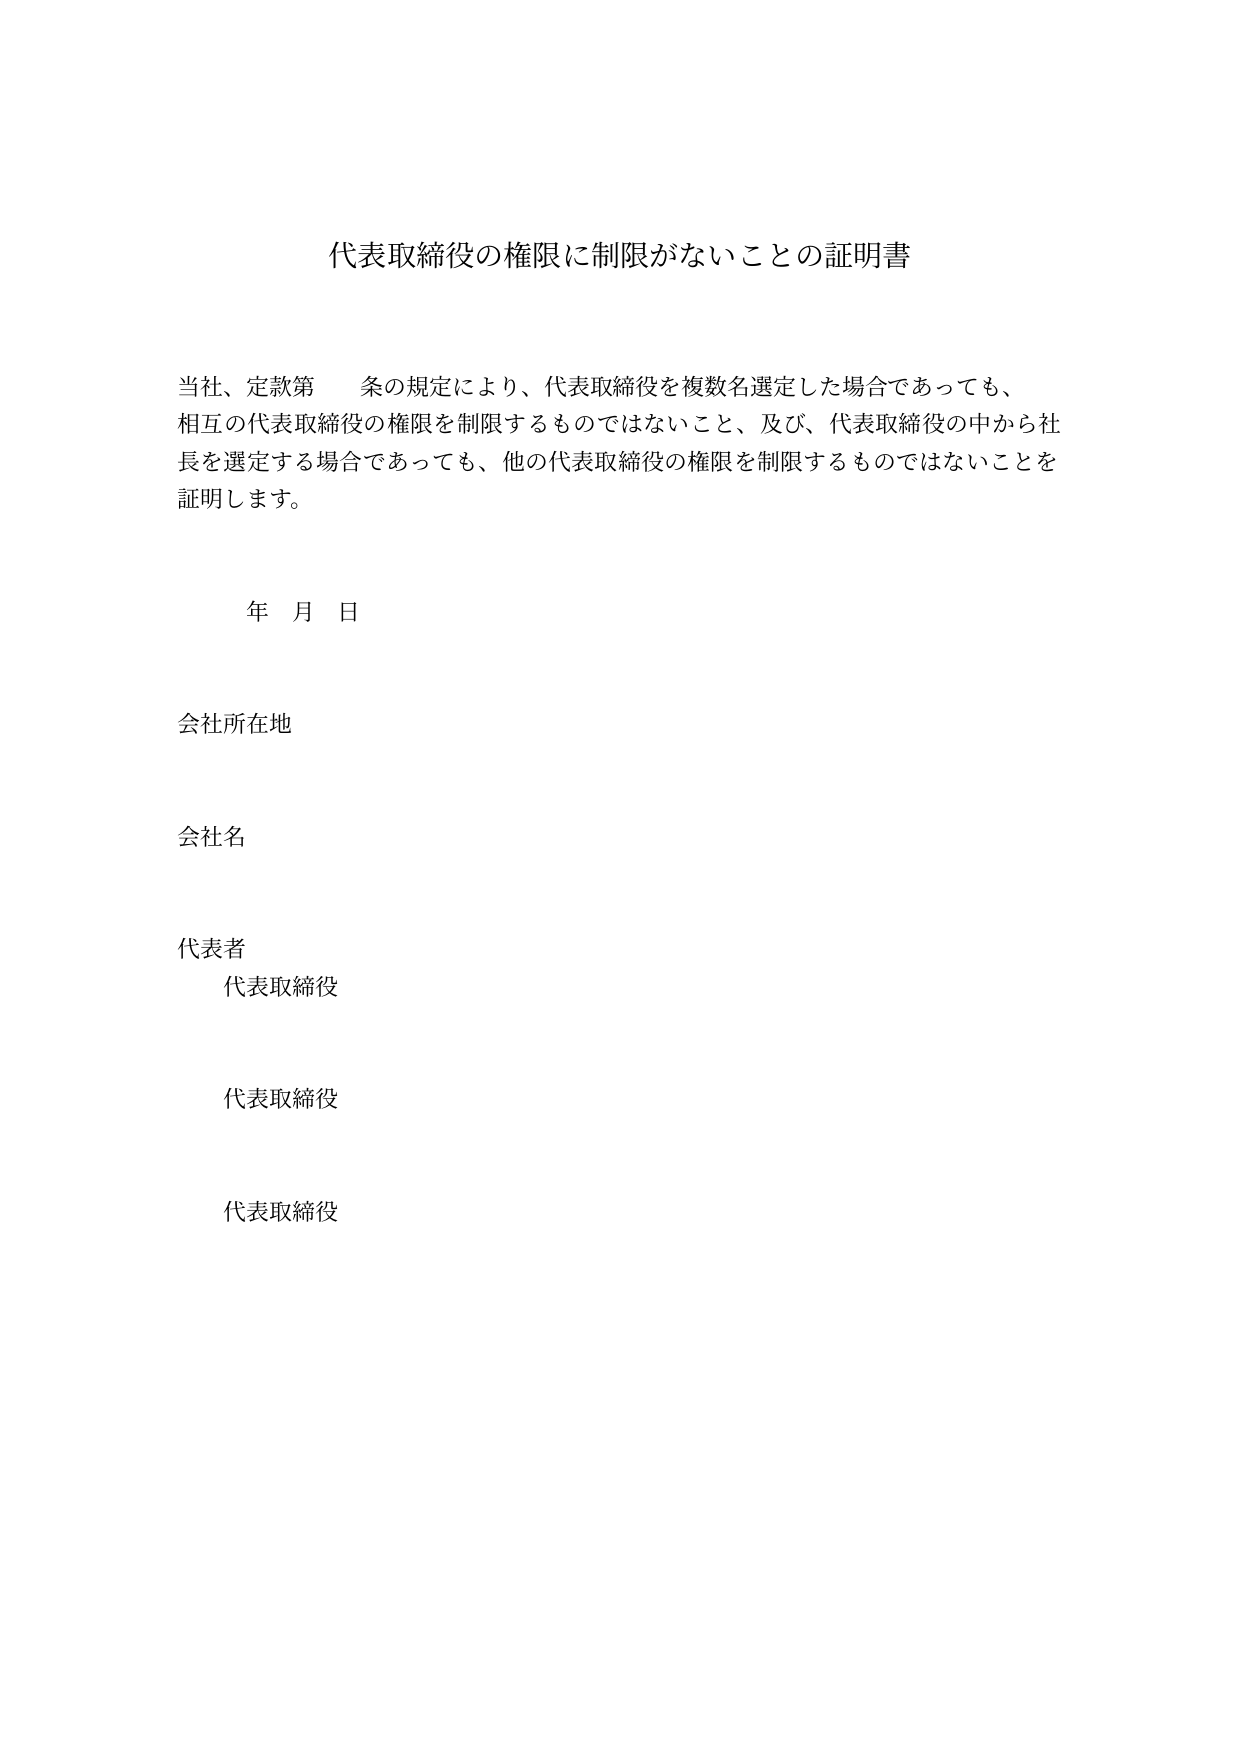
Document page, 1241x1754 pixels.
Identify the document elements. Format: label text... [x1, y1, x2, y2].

text 代表取締役 [177, 1192, 1063, 1229]
text 当社、定款第 条の規定により、代表取締役を複数名選定した場合であっても、 [177, 367, 1063, 404]
text 代表者 [177, 929, 1063, 967]
text 年 月 日 [177, 592, 1063, 629]
text 代表取締役の権限に制限がないことの証明書 [177, 217, 1063, 292]
text 会社所在地 [177, 704, 1063, 742]
text 代表取締役 [177, 967, 1063, 1004]
text 相互の代表取締役の権限を制限するものではないこと、及び、代表取締役の中から社長を選定する場合であっても、他の代表取締役の権限を制限するものではないことを証明します。 [177, 404, 1063, 517]
text 代表取締役 [177, 1079, 1063, 1117]
text 会社名 [177, 817, 1063, 854]
